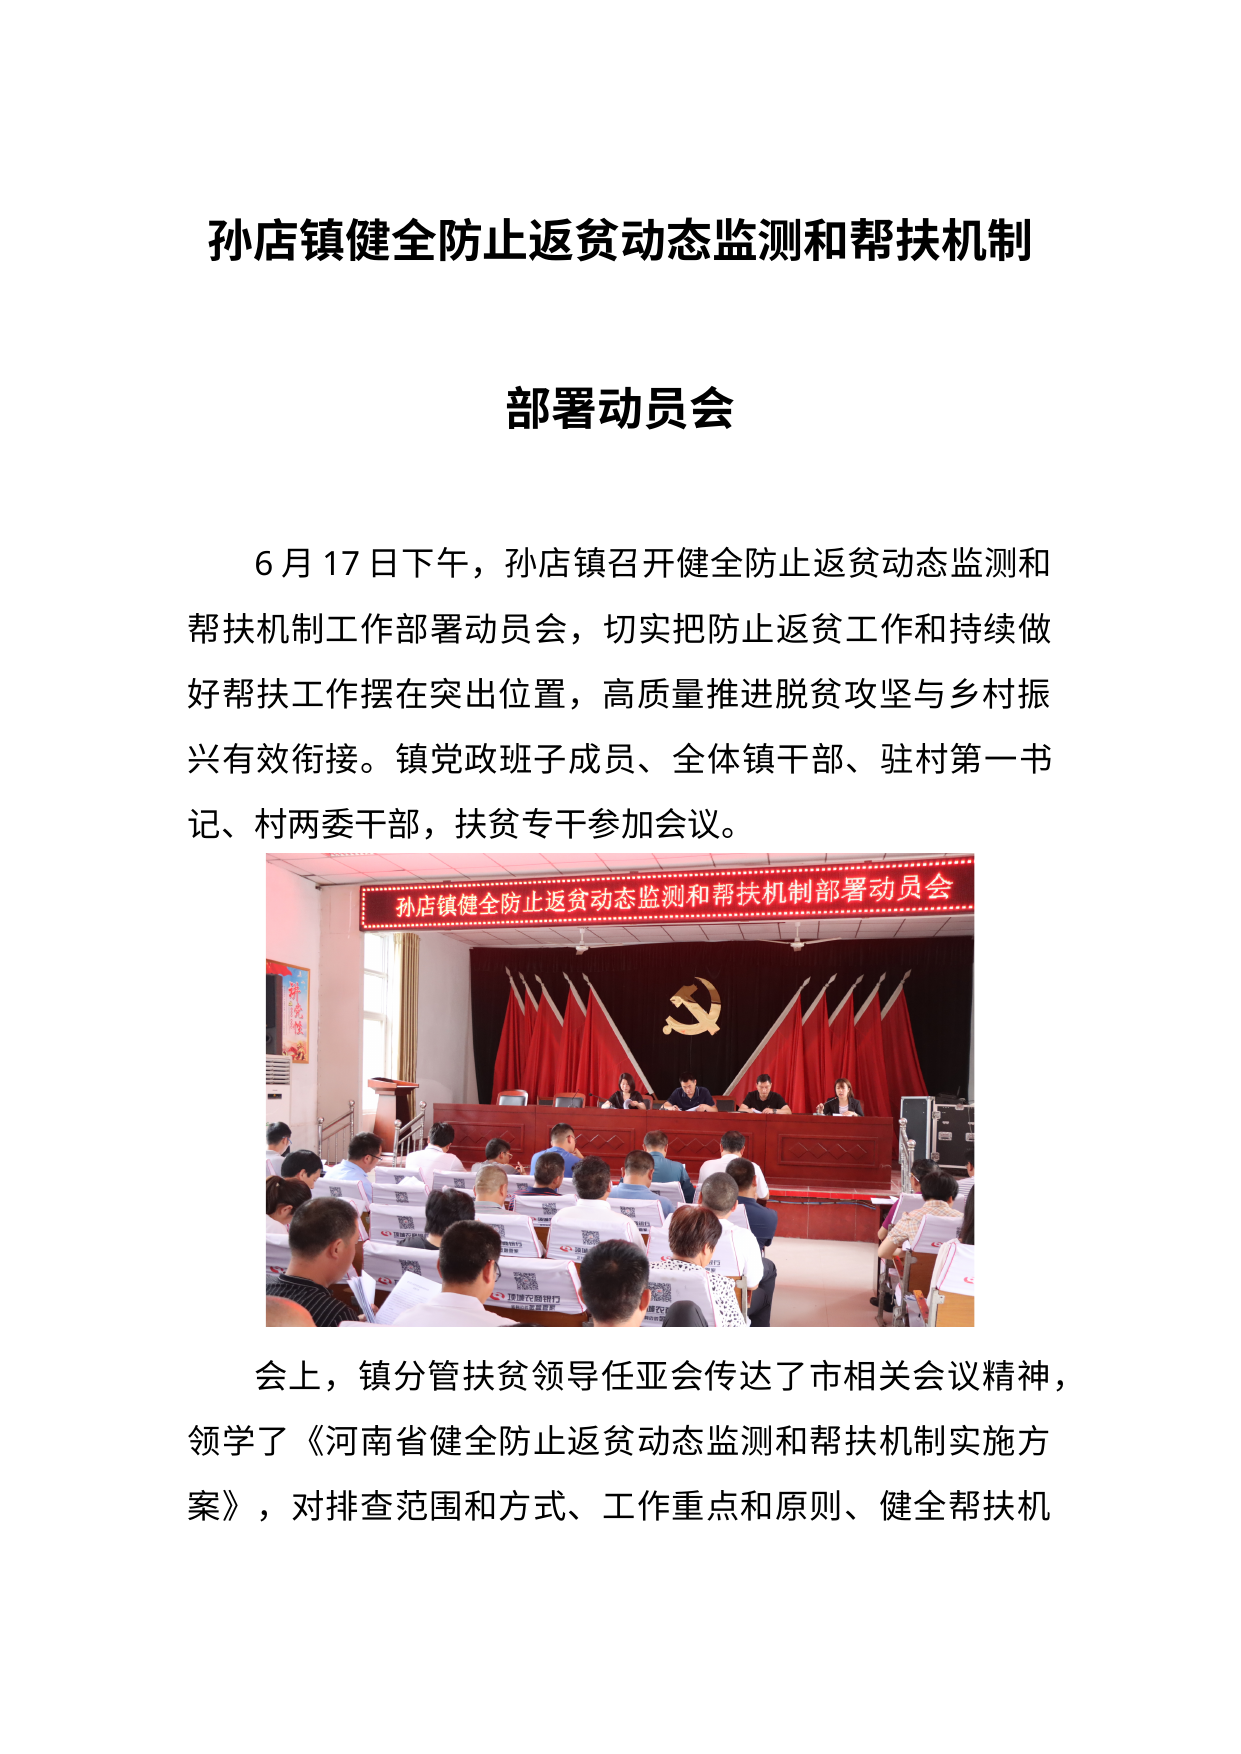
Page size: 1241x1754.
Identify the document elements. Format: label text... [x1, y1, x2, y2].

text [187, 1341, 1053, 1536]
subtitle 孙店镇健全防止返贫动态监测和帮扶机制部署动员会 [187, 189, 1053, 454]
picture [265, 853, 975, 1327]
text 6月17日下午，孙店镇召开健全防止返贫动态监测和帮扶机制工作部署动员会，切实把防止返贫工作和持续做好帮扶工作摆在突出位置，高质量推进脱贫攻坚与乡村振兴有效衔接。镇党政班子成员、全体镇干部、驻村第一书记、村两委干部，扶贫专干参加会议。 [187, 529, 1053, 854]
